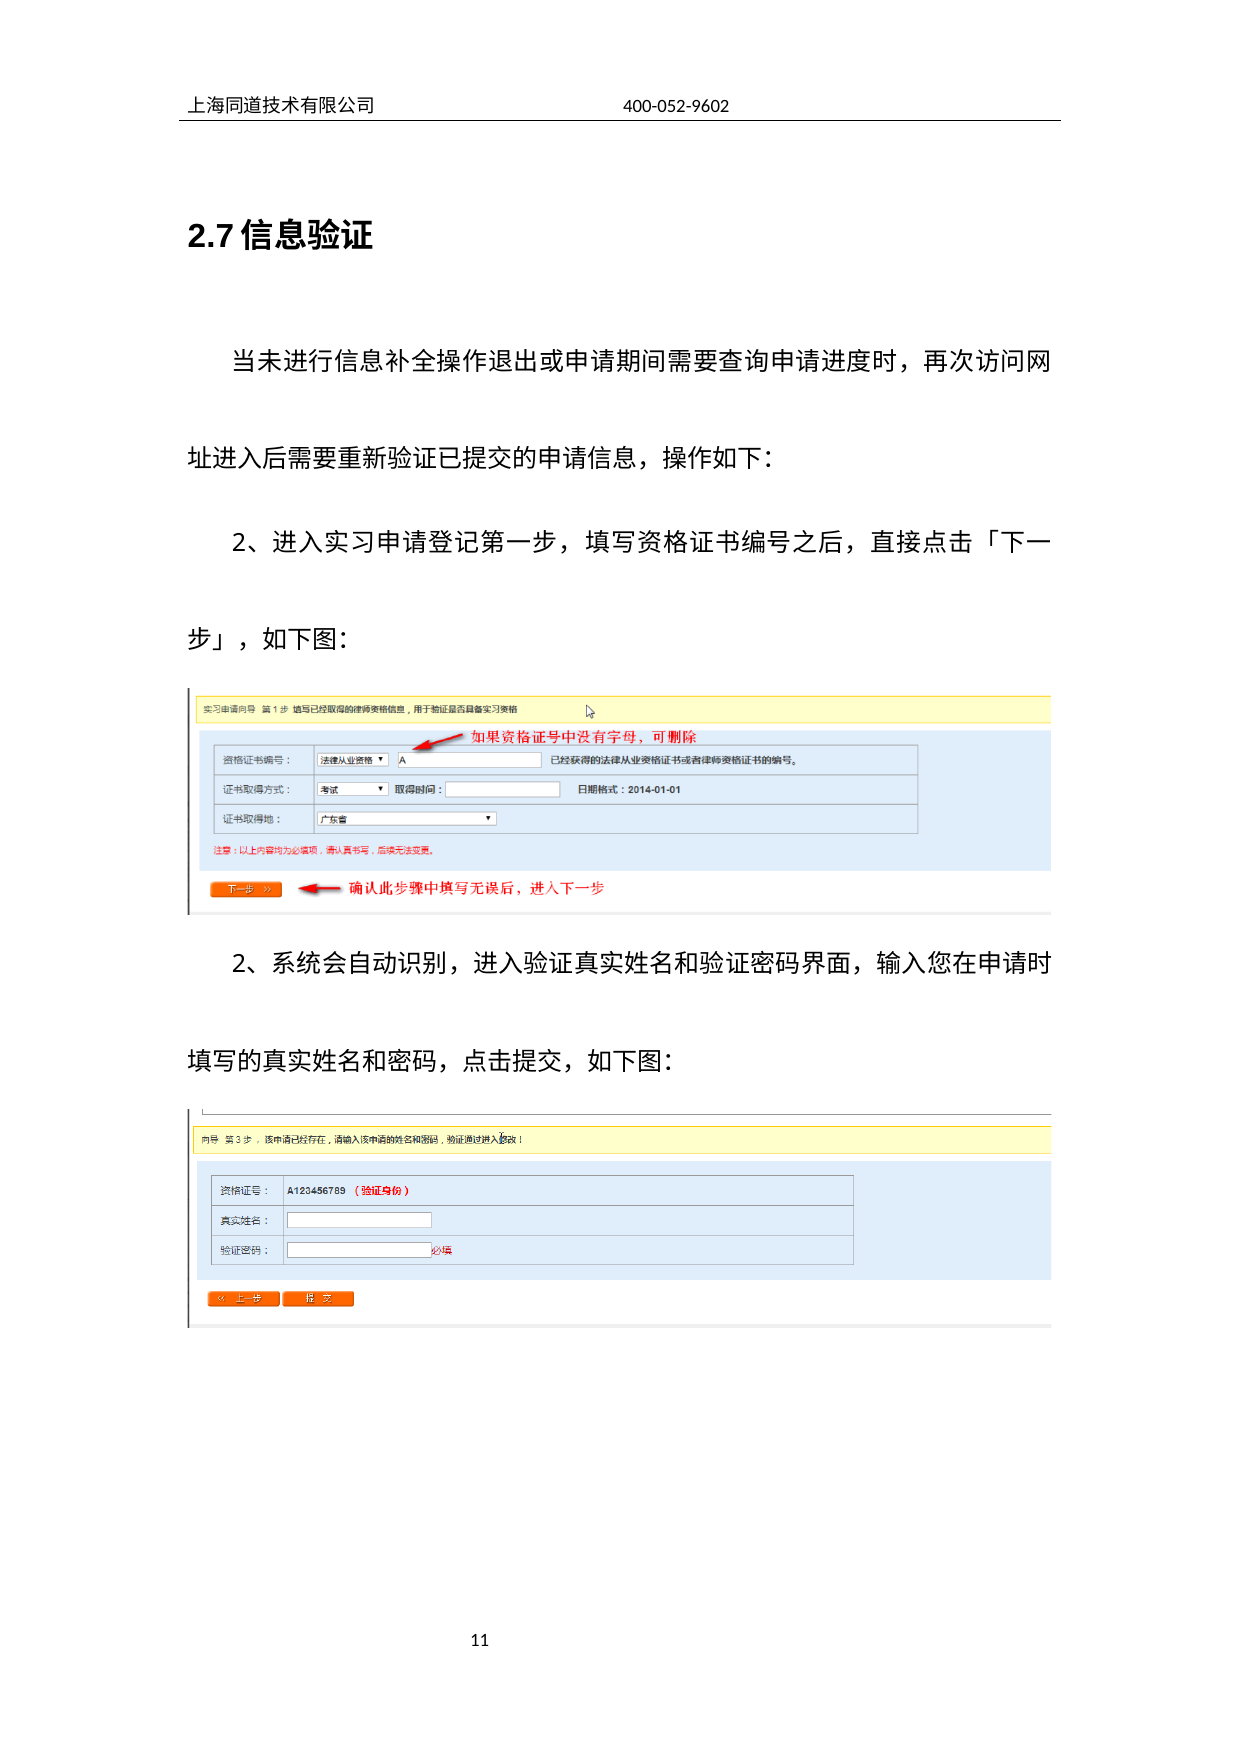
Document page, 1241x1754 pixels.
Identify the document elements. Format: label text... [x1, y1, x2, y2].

picture [187, 688, 1051, 915]
text 2、进入实习申请登记第一步，填写资格证书编号之后，直接点击「下一步」，如下图： [187, 508, 1053, 670]
text 2、系统会自动识别，进入验证真实姓名和验证密码界面，输入您在申请时填写的真实姓名和密码，点击提交，如下图： [187, 929, 1053, 1092]
picture [187, 1109, 1052, 1328]
subtitle 2.7信息验证 [187, 200, 1053, 265]
text 当未进行信息补全操作退出或申请期间需要查询申请进度时，再次访问网址进入后需要重新验证已提交的申请信息，操作如下： [187, 327, 1053, 489]
